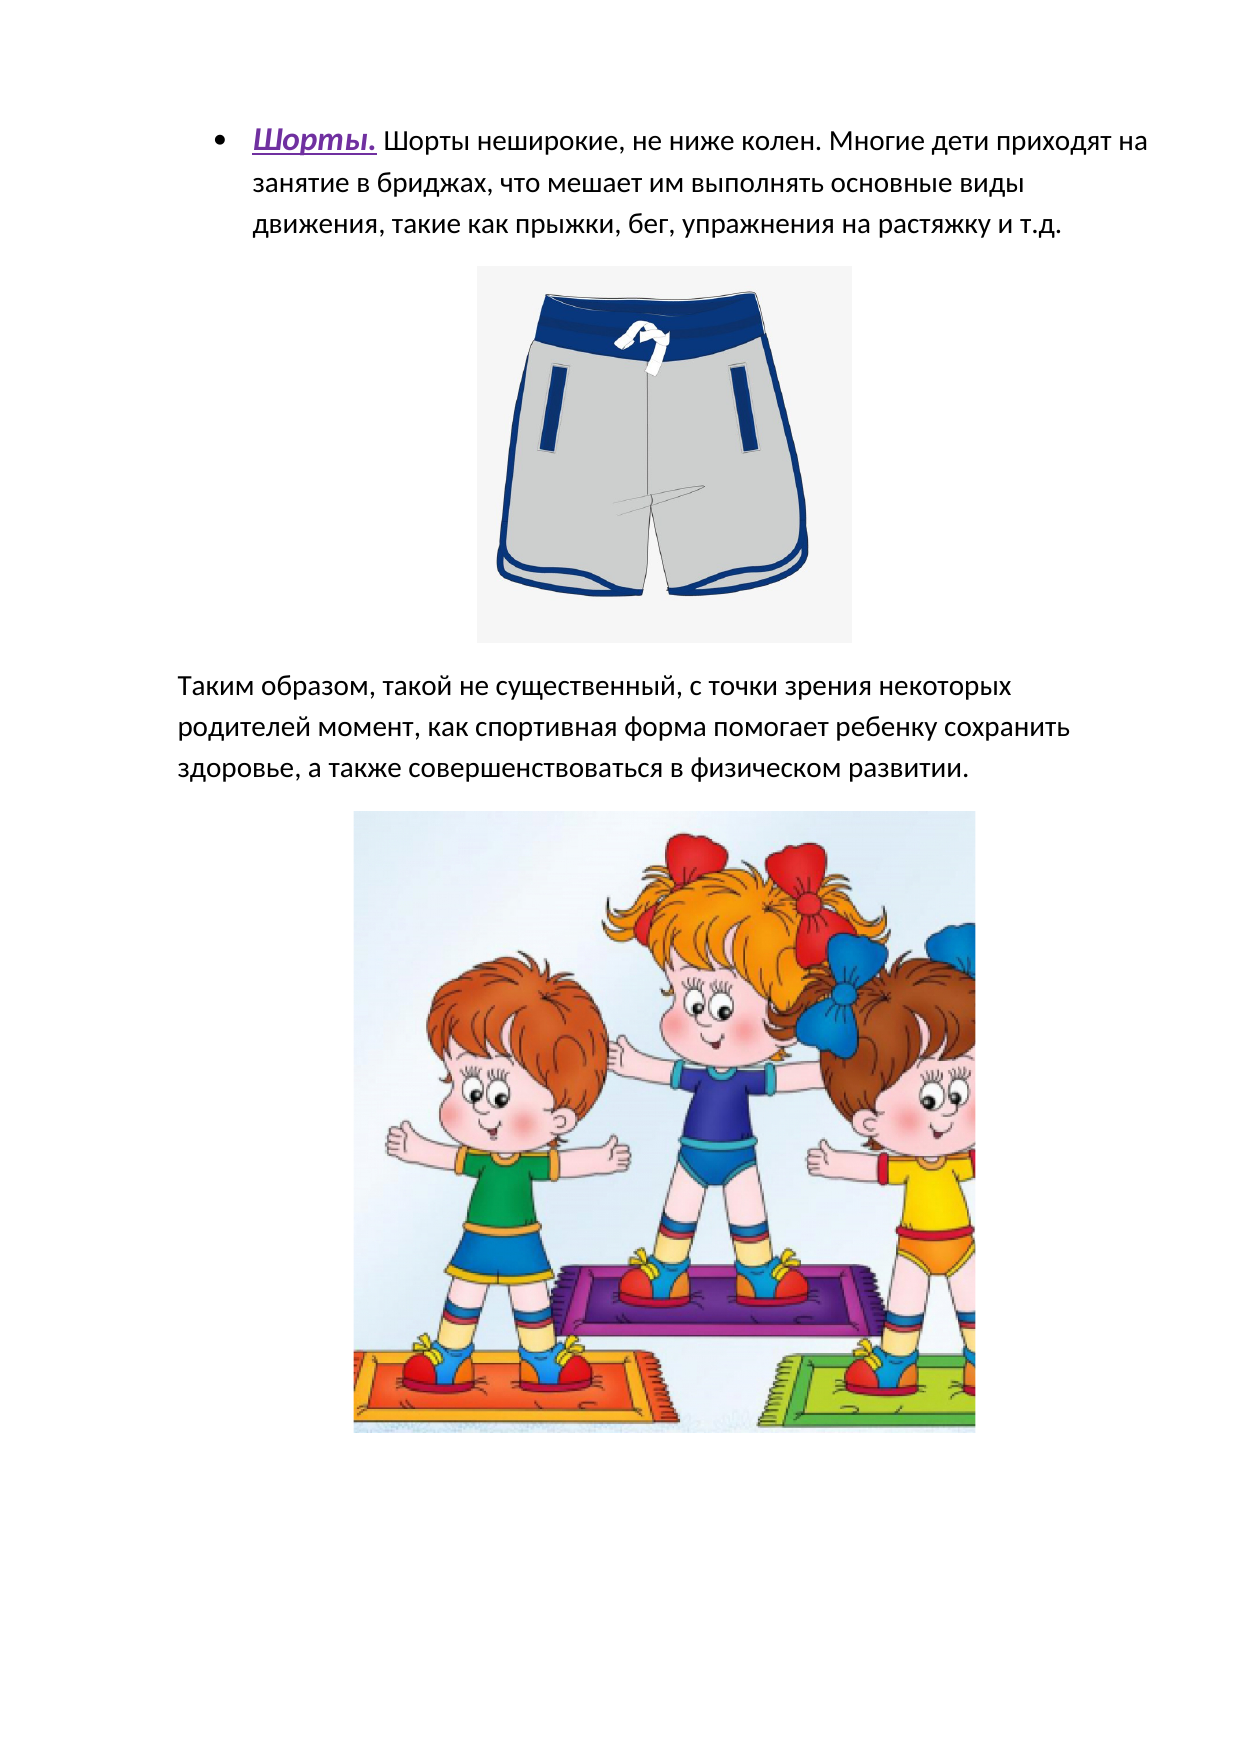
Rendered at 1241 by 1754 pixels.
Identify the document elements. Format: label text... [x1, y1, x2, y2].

list Шорты. Шорты неширокие, не ниже колен. Многие дети приходят на занятие в бриджах, что мешает им выполнять основные виды движения, такие как прыжки, бег, упражнения на растяжку и т.д. [215, 118, 1152, 241]
picture [353, 811, 976, 1433]
picture [477, 266, 852, 643]
text Таким образом, такой не существенный, с точки зрения некоторых родителей момент, как спортивная форма помогает ребенку сохранить здоровье, а также совершенствоваться в физическом развитии. [177, 667, 1152, 785]
